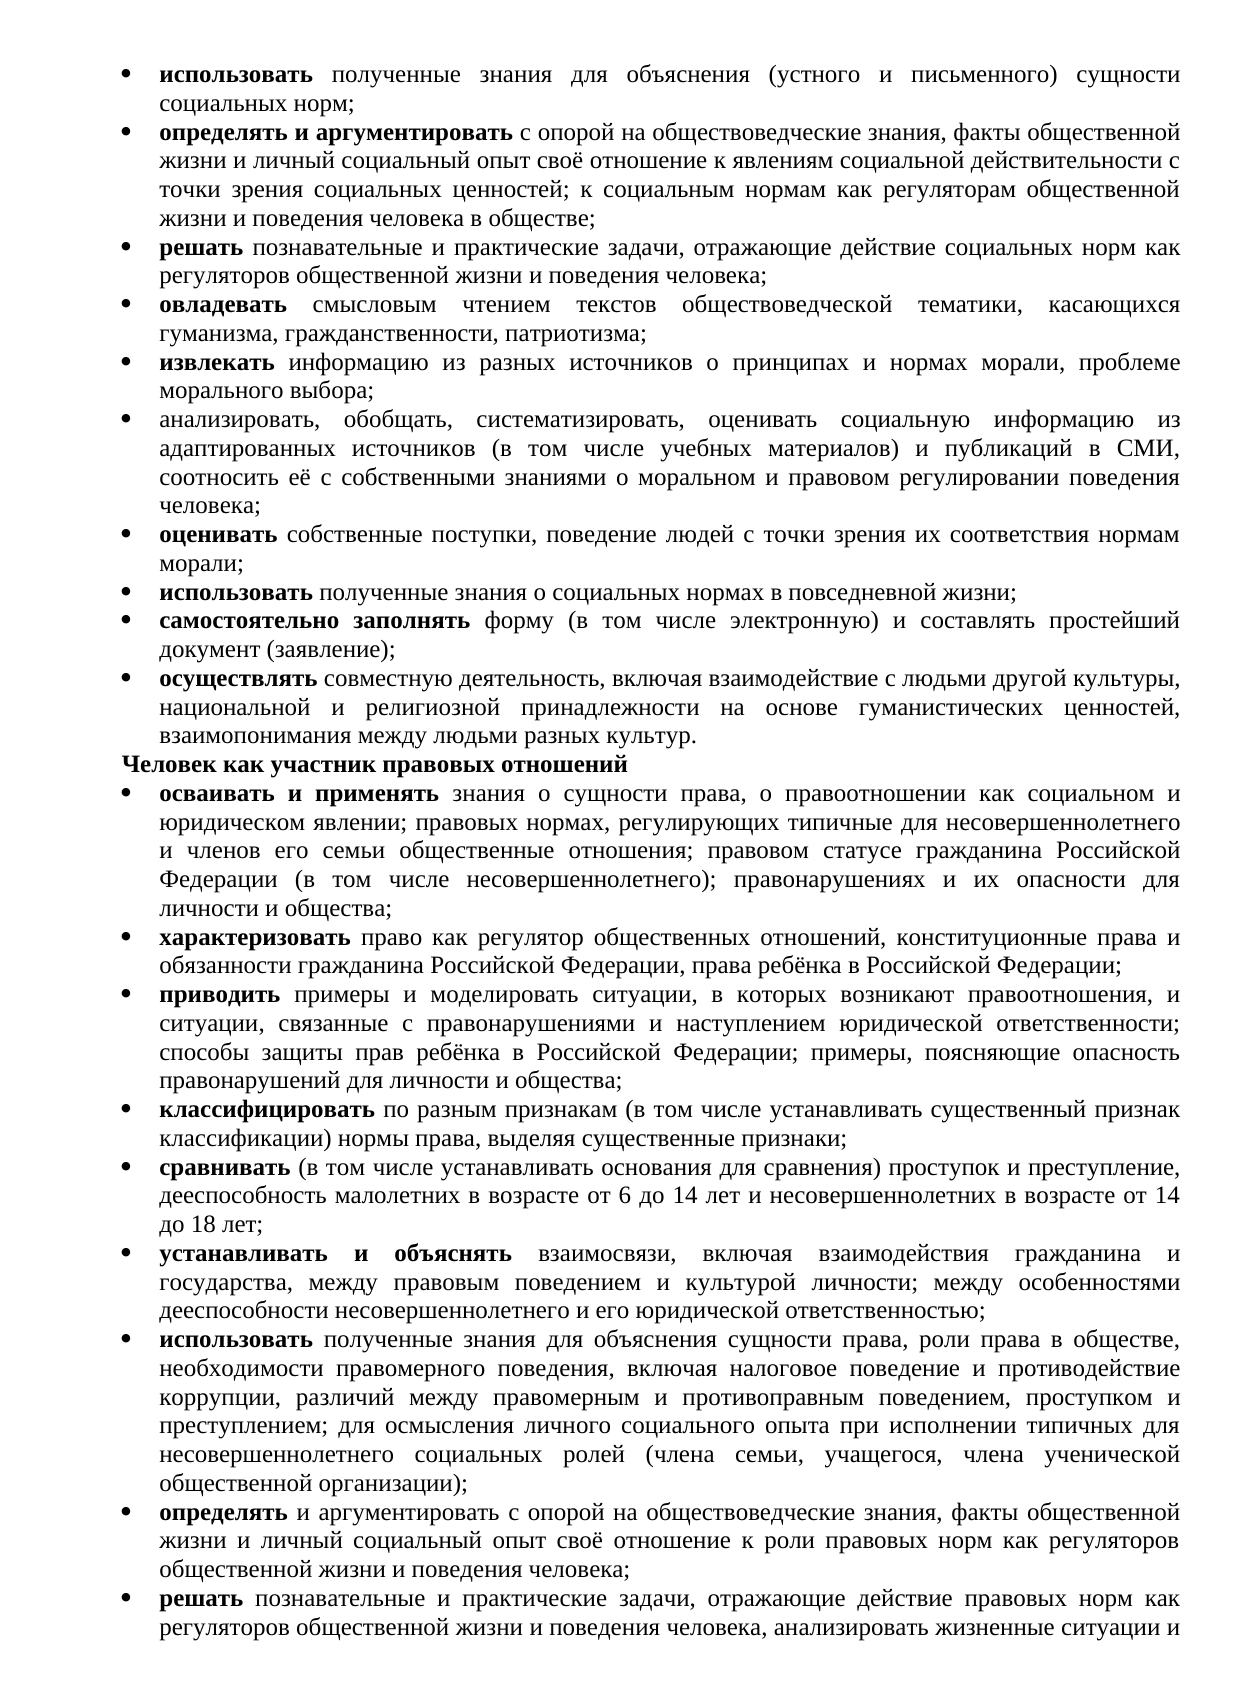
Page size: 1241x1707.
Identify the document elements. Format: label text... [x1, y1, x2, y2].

list использовать полученные знания о социальных нормах в повседневной жизни; [122, 577, 1181, 605]
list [122, 1583, 1181, 1640]
list осваивать и применять знания о сущности права, о правоотношении как социальном и юридическом явлении; правовых нормах, регулирующих типичные для несовершеннолетнего и членов его семьи общественные отношения; правовом статусе гражданина Российской Федерации (в том числе несовершеннолетнего); правонарушениях и их опасности для личности и общества; [122, 778, 1181, 922]
list устанавливать и объяснять взаимосвязи, включая взаимодействия гражданина и государства, между правовым поведением и культурой личности; между особенностями дееспособности несовершеннолетнего и его юридической ответственностью; [122, 1238, 1181, 1324]
list использовать полученные знания для объяснения (устного и письменного) сущности социальных норм; [122, 59, 1181, 117]
list извлекать информацию из разных источников о принципах и нормах морали, проблеме морального выбора; [122, 347, 1181, 404]
list оценивать собственные поступки, поведение людей с точки зрения их соответствия нормам морали; [122, 519, 1181, 577]
list использовать полученные знания для объяснения сущности права, роли права в обществе, необходимости правомерного поведения, включая налоговое поведение и противодействие коррупции, различий между правомерным и противоправным поведением, проступком и преступлением; для осмысления личного социального опыта при исполнении типичных для несовершеннолетнего социальных ролей (члена семьи, учащегося, члена ученической общественной организации); [122, 1324, 1181, 1497]
list приводить примеры и моделировать ситуации, в которых возникают правоотношения, и ситуации, связанные с правонарушениями и наступлением юридической ответственности; способы защиты прав ребёнка в Российской Федерации; примеры, поясняющие опасность правонарушений для личности и общества; [122, 979, 1181, 1094]
list самостоятельно заполнять форму (в том числе электронную) и составлять простейший документ (заявление); [122, 605, 1181, 663]
list овладевать смысловым чтением текстов обществоведческой тематики, касающихся гуманизма, гражданственности, патриотизма; [122, 289, 1181, 347]
list определять и аргументировать с опорой на обществоведческие знания, факты общественной жизни и личный социальный опыт своё отношение к явлениям социальной действительности с точки зрения социальных ценностей; к социальным нормам как регуляторам общественной жизни и поведения человека в обществе; [122, 117, 1181, 232]
list решать познавательные и практические задачи, отражающие действие социальных норм как регуляторов общественной жизни и поведения человека; [122, 232, 1181, 289]
list классифицировать по разным признакам (в том числе устанавливать существенный признак классификации) нормы права, выделяя существенные признаки; [122, 1094, 1181, 1152]
list анализировать, обобщать, систематизировать, оценивать социальную информацию из адаптированных источников (в том числе учебных материалов) и публикаций в СМИ, соотносить её с собственными знаниями о моральном и правовом регулировании поведения человека; [122, 404, 1181, 519]
text Человек как участник правовых отношений [59, 749, 1181, 778]
list характеризовать право как регулятор общественных отношений, конституционные права и обязанности гражданина Российской Федерации, права ребёнка в Российской Федерации; [122, 922, 1181, 979]
list осуществлять совместную деятельность, включая взаимодействие с людьми другой культуры, национальной и религиозной принадлежности на основе гуманистических ценностей, взаимопонимания между людьми разных культур. [122, 663, 1181, 749]
list определять и аргументировать с опорой на обществоведческие знания, факты общественной жизни и личный социальный опыт своё отношение к роли правовых норм как регуляторов общественной жизни и поведения человека; [122, 1497, 1181, 1583]
list сравнивать (в том числе устанавливать основания для сравнения) проступок и преступление, дееспособность малолетних в возрасте от 6 до 14 лет и несовершеннолетних в возрасте от 14 до 18 лет; [122, 1152, 1181, 1238]
